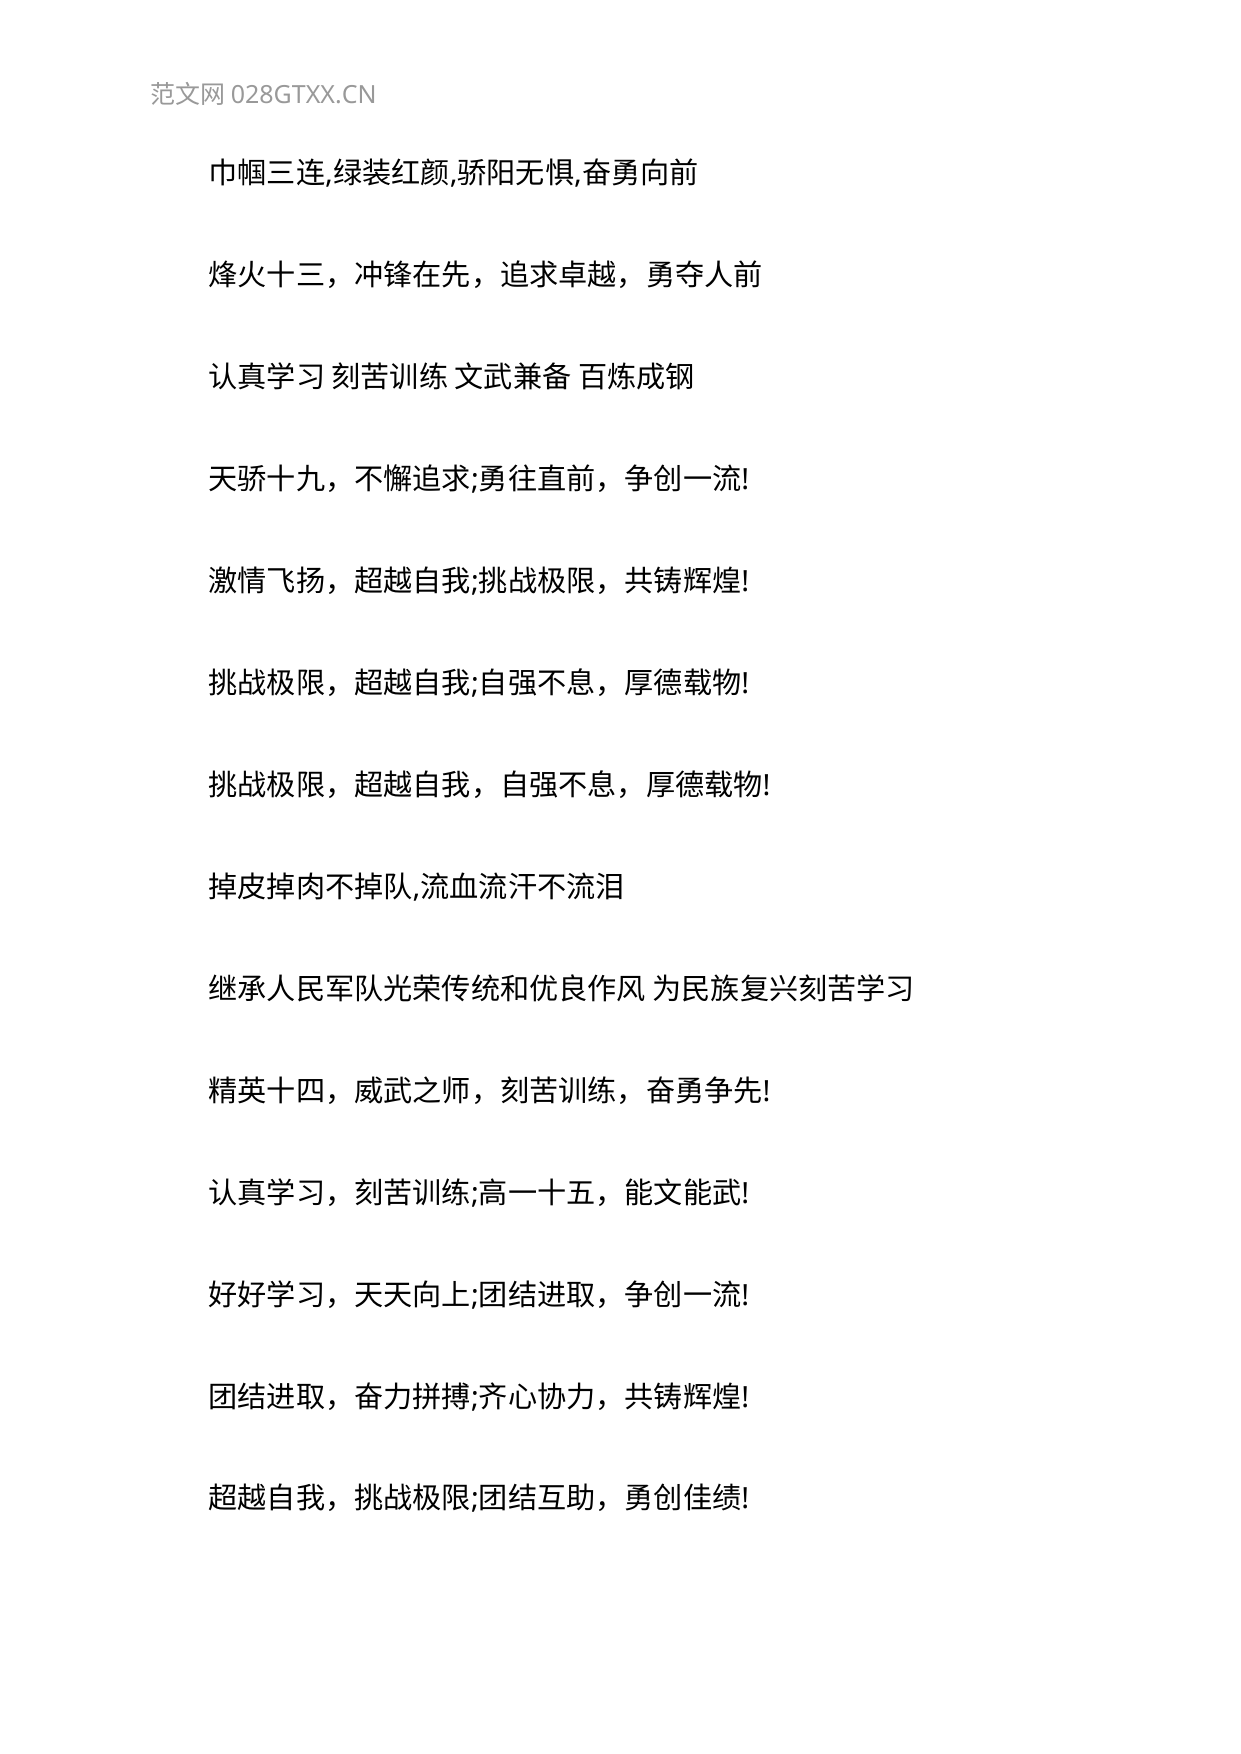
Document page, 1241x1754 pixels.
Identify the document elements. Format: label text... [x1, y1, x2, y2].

text 超越自我，挑战极限;团结互助，勇创佳绩! [150, 1475, 1090, 1517]
text 认真学习 刻苦训练 文武兼备 百炼成钢 [150, 354, 1090, 396]
text 团结进取，奋力拼搏;齐心协力，共铸辉煌! [150, 1373, 1090, 1416]
text 天骄十九，不懈追求;勇往直前，争创一流! [150, 456, 1090, 498]
text 继承人民军队光荣传统和优良作风 为民族复兴刻苦学习 [150, 965, 1090, 1008]
text 挑战极限，超越自我，自强不息，厚德载物! [150, 761, 1090, 804]
text 激情飞扬，超越自我;挑战极限，共铸辉煌! [150, 557, 1090, 600]
text 掉皮掉肉不掉队,流血流汗不流泪 [150, 863, 1090, 906]
text 挑战极限，超越自我;自强不息，厚德载物! [150, 659, 1090, 702]
text 精英十四，威武之师，刻苦训练，奋勇争先! [150, 1067, 1090, 1109]
text 巾帼三连,绿装红颜,骄阳无惧,奋勇向前 [150, 150, 1090, 192]
text 认真学习，刻苦训练;高一十五，能文能武! [150, 1169, 1090, 1212]
text 好好学习，天天向上;团结进取，争创一流! [150, 1271, 1090, 1313]
text 烽火十三，冲锋在先，追求卓越，勇夺人前 [150, 252, 1090, 294]
